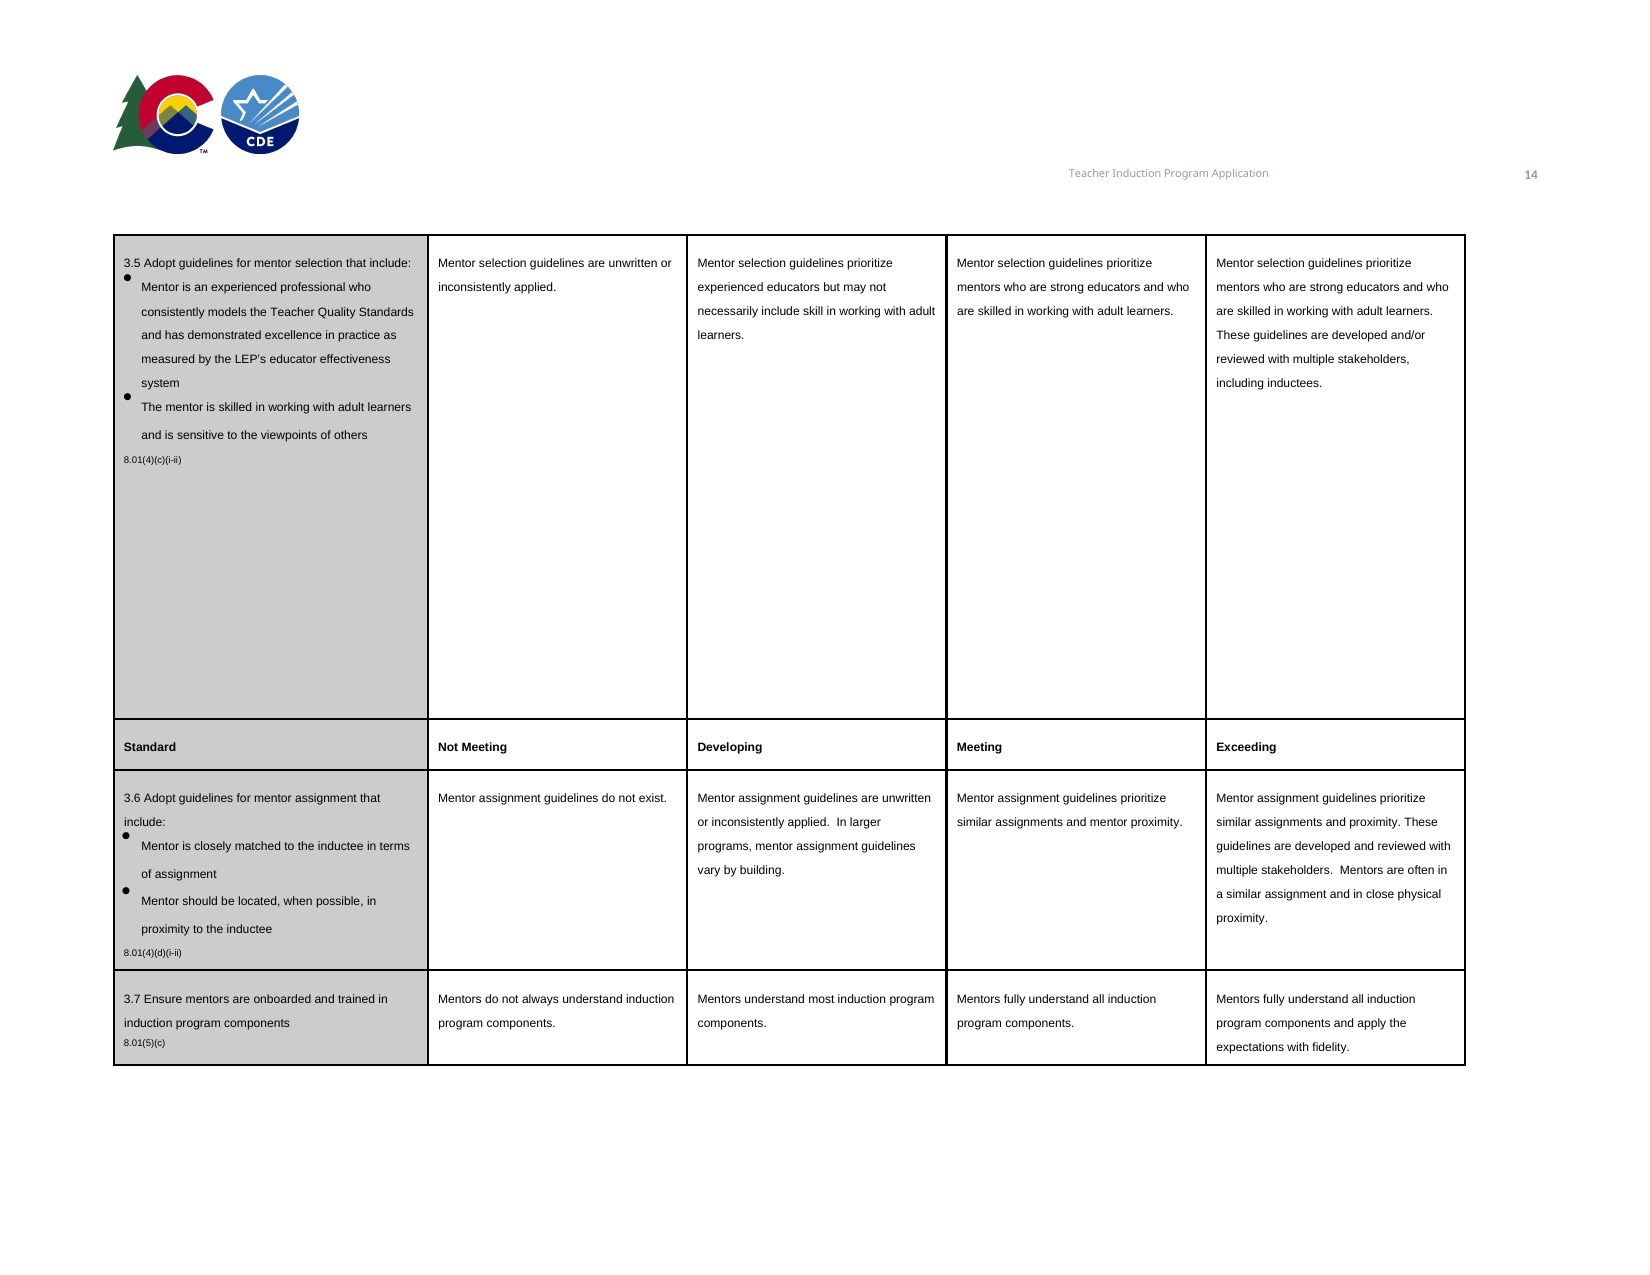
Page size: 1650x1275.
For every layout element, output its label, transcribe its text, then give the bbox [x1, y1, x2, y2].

table_cell Mentors do not always understand induction program components. [429, 971, 686, 1064]
table_cell Mentor selection guidelines prioritize mentors who are strong educators and who are skilled in working with adult learners. These guidelines are developed and/or reviewed with multiple stakeholders, including inductees. [1207, 236, 1464, 718]
table_cell Exceeding [1207, 720, 1464, 769]
table_cell 3.7 Ensure mentors are onboarded and trained in induction program components 8.01(5)(c) [115, 971, 427, 1064]
table_cell Mentor selection guidelines prioritize mentors who are strong educators and who are skilled in working with adult learners. [948, 236, 1205, 718]
table_cell Mentor assignment guidelines prioritize similar assignments and mentor proximity. [948, 771, 1205, 969]
table_cell Not Meeting [429, 720, 686, 769]
table_cell Mentor selection guidelines prioritize experienced educators but may not necessarily include skill in working with adult learners. [688, 236, 945, 718]
table_cell Mentor selection guidelines are unwritten or inconsistently applied. [429, 236, 686, 718]
table_cell Mentor assignment guidelines prioritize similar assignments and proximity. These guidelines are developed and reviewed with multiple stakeholders. Mentors are often in a similar assignment and in close physical proximity. [1207, 771, 1464, 969]
picture [112, 75, 300, 155]
table_cell Mentors fully understand all induction program components. [948, 971, 1205, 1064]
table_cell Developing [688, 720, 945, 769]
table_cell 3.6 Adopt guidelines for mentor assignment that include: Mentor is closely matched to the inductee in terms of assignment Mentor should be located, when possible, in proximity to the inductee 8.01(4)(d)(i-ii) [115, 771, 427, 969]
table_cell 3.5 Adopt guidelines for mentor selection that include: Mentor is an experienced professional who consistently models the Teacher Quality Standards and has demonstrated excellence in practice as measured by the LEP’s educator effectiveness system The mentor is skilled in working with adult learners and is sensitive to the viewpoints of others 8.01(4)(c)(i-ii) [115, 236, 427, 718]
table_cell Mentors fully understand all induction program components and apply the expectations with fidelity. [1207, 971, 1464, 1064]
table_cell Mentor assignment guidelines do not exist. [429, 771, 686, 969]
table_cell Mentors understand most induction program components. [688, 971, 945, 1064]
table_cell Meeting [948, 720, 1205, 769]
table_cell Mentor assignment guidelines are unwritten or inconsistently applied. In larger programs, mentor assignment guidelines vary by building. [688, 771, 945, 969]
table_cell Standard [115, 720, 427, 769]
